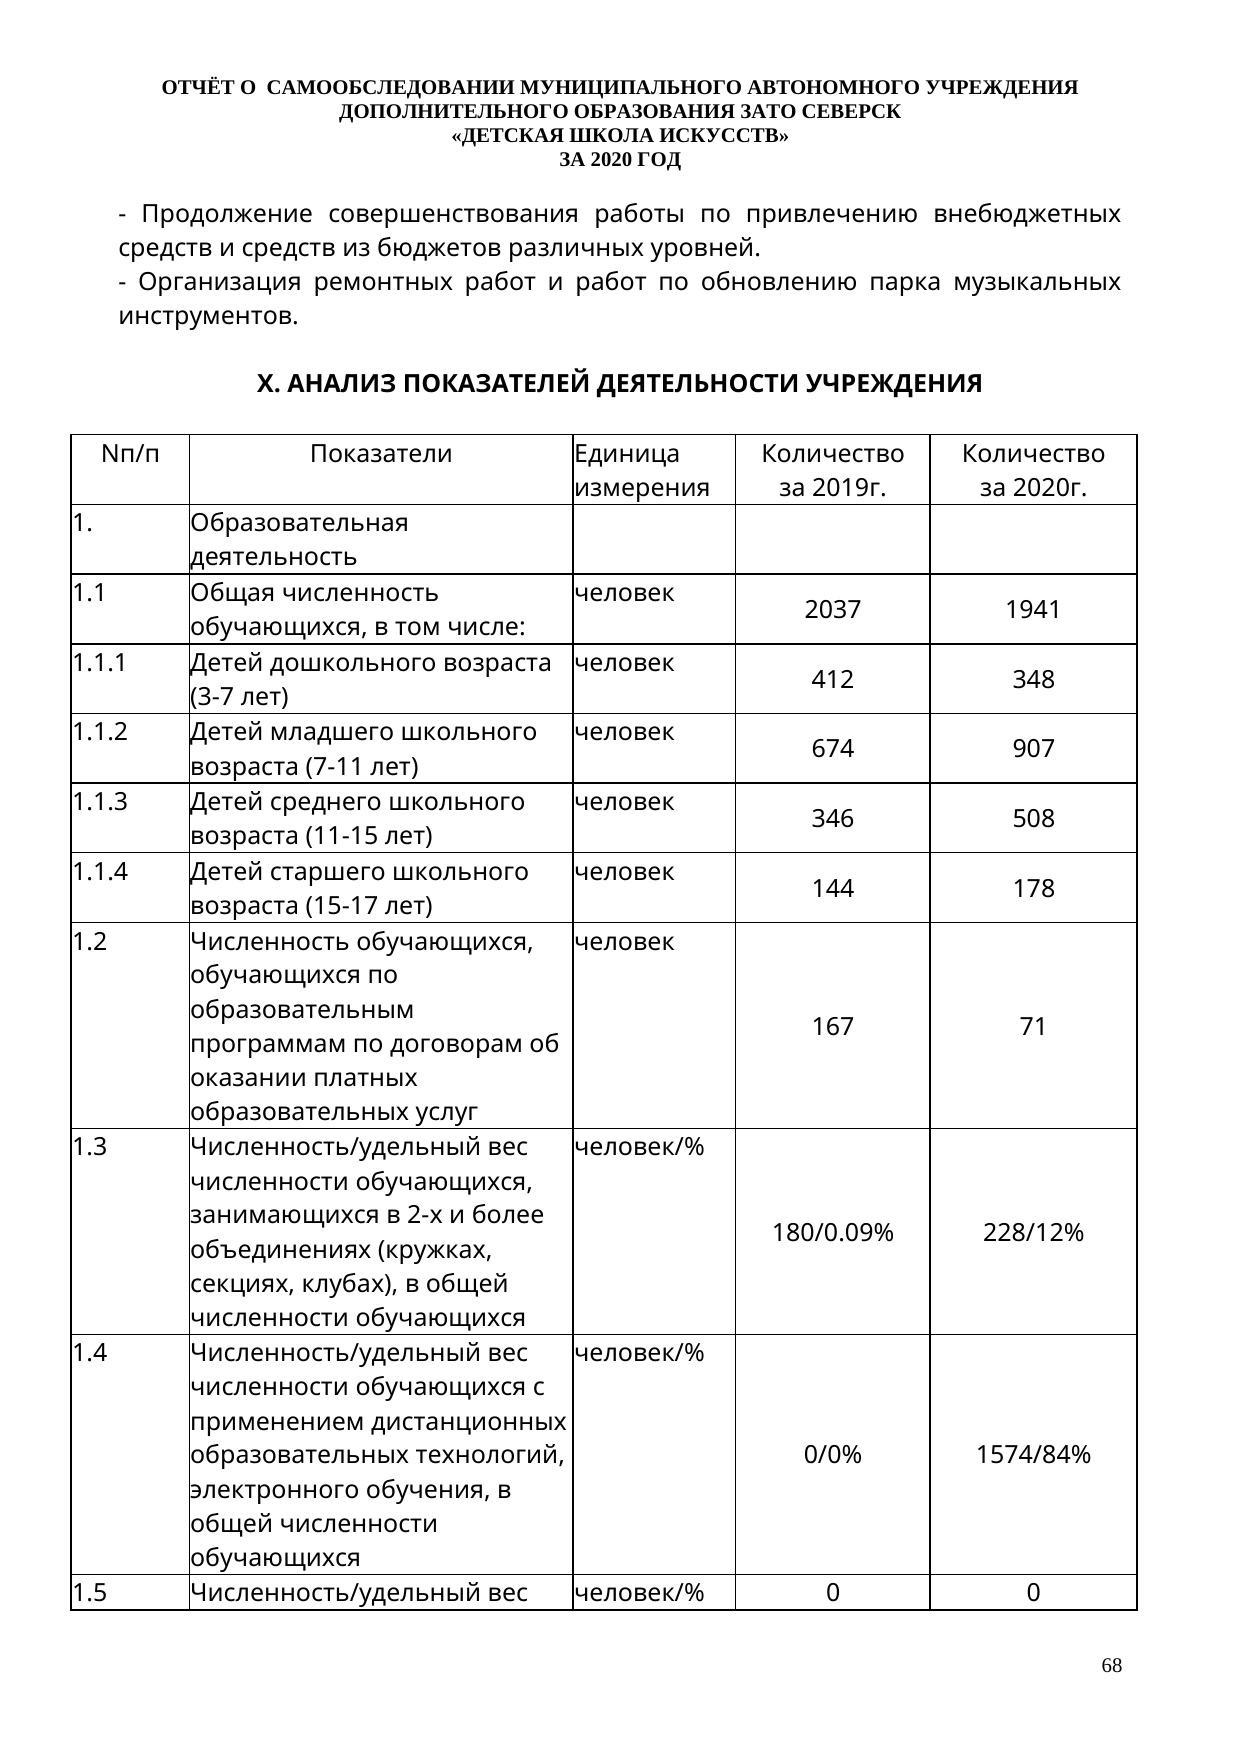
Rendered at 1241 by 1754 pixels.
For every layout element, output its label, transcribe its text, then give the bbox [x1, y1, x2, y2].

table_cell 1.1.4 [72, 853, 189, 922]
table_cell 0 [931, 1575, 1136, 1609]
table_cell 348 [931, 645, 1136, 712]
text - Организация ремонтных работ и работ по обновлению парка музыкальных инструментов. [118, 263, 1122, 332]
table_cell 0 [736, 1575, 929, 1609]
table_cell 674 [736, 714, 929, 782]
table_cell 1574/84% [931, 1335, 1136, 1573]
table_cell 1. [72, 505, 189, 573]
table_cell человек [574, 575, 735, 643]
table_cell 0/0% [736, 1335, 929, 1573]
table_cell Детей старшего школьного возраста (15-17 лет) [190, 853, 572, 922]
table_cell 1.1.1 [72, 645, 189, 712]
table_cell человек [574, 923, 735, 1127]
table_cell 1.5 [72, 1575, 189, 1609]
table_cell 228/12% [931, 1129, 1136, 1333]
table_cell 180/0.09% [736, 1129, 929, 1333]
table_cell Детей среднего школьного возраста (11-15 лет) [190, 784, 572, 852]
table_cell 508 [931, 784, 1136, 852]
table_cell 1.1.3 [72, 784, 189, 852]
table_cell 2037 [736, 575, 929, 643]
table_cell 178 [931, 853, 1136, 922]
table_cell 1.1 [72, 575, 189, 643]
table_cell [931, 505, 1136, 573]
table_cell [574, 505, 735, 573]
table_cell человек [574, 853, 735, 922]
table_cell Образовательная деятельность [190, 505, 572, 573]
table_cell Детей младшего школьного возраста (7-11 лет) [190, 714, 572, 782]
table_cell 1941 [931, 575, 1136, 643]
table_cell 1.1.2 [72, 714, 189, 782]
table_cell Численность/удельный вес численности обучающихся, занимающихся в 2-х и более объединениях (кружках, секциях, клубах), в общей численности обучающихся [190, 1129, 572, 1333]
table_header Количество за 2020г. [931, 435, 1136, 503]
table_cell 1.2 [72, 923, 189, 1127]
table_cell Численность обучающихся, обучающихся по образовательным программам по договорам об оказании платных образовательных услуг [190, 923, 572, 1127]
table_cell 412 [736, 645, 929, 712]
table_header Единица измерения [574, 435, 735, 503]
table_cell человек [574, 714, 735, 782]
table_cell Общая численность обучающихся, в том числе: [190, 575, 572, 643]
table_cell 346 [736, 784, 929, 852]
text X. АНАЛИЗ ПОКАЗАТЕЛЕЙ ДЕЯТЕЛЬНОСТИ УЧРЕЖДЕНИЯ [118, 366, 1122, 400]
table_cell 1.4 [72, 1335, 189, 1573]
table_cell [190, 1575, 572, 1609]
table_header Показатели [190, 435, 572, 503]
table_cell человек/% [574, 1335, 735, 1573]
table_cell 907 [931, 714, 1136, 782]
table_cell человек/% [574, 1575, 735, 1609]
table_header Nп/п [72, 435, 189, 503]
table_cell человек [574, 784, 735, 852]
table_cell Численность/удельный вес численности обучающихся с применением дистанционных образовательных технологий, электронного обучения, в общей численности обучающихся [190, 1335, 572, 1573]
table_cell [736, 505, 929, 573]
table_cell 167 [736, 923, 929, 1127]
table_cell Детей дошкольного возраста (3-7 лет) [190, 645, 572, 712]
table_cell человек/% [574, 1129, 735, 1333]
table_cell 144 [736, 853, 929, 922]
table_cell 71 [931, 923, 1136, 1127]
table_header Количество за 2019г. [736, 435, 929, 503]
text - Продолжение совершенствования работы по привлечению внебюджетных средств и средств из бюджетов различных уровней. [118, 195, 1122, 263]
table_cell 1.3 [72, 1129, 189, 1333]
table_cell человек [574, 645, 735, 712]
